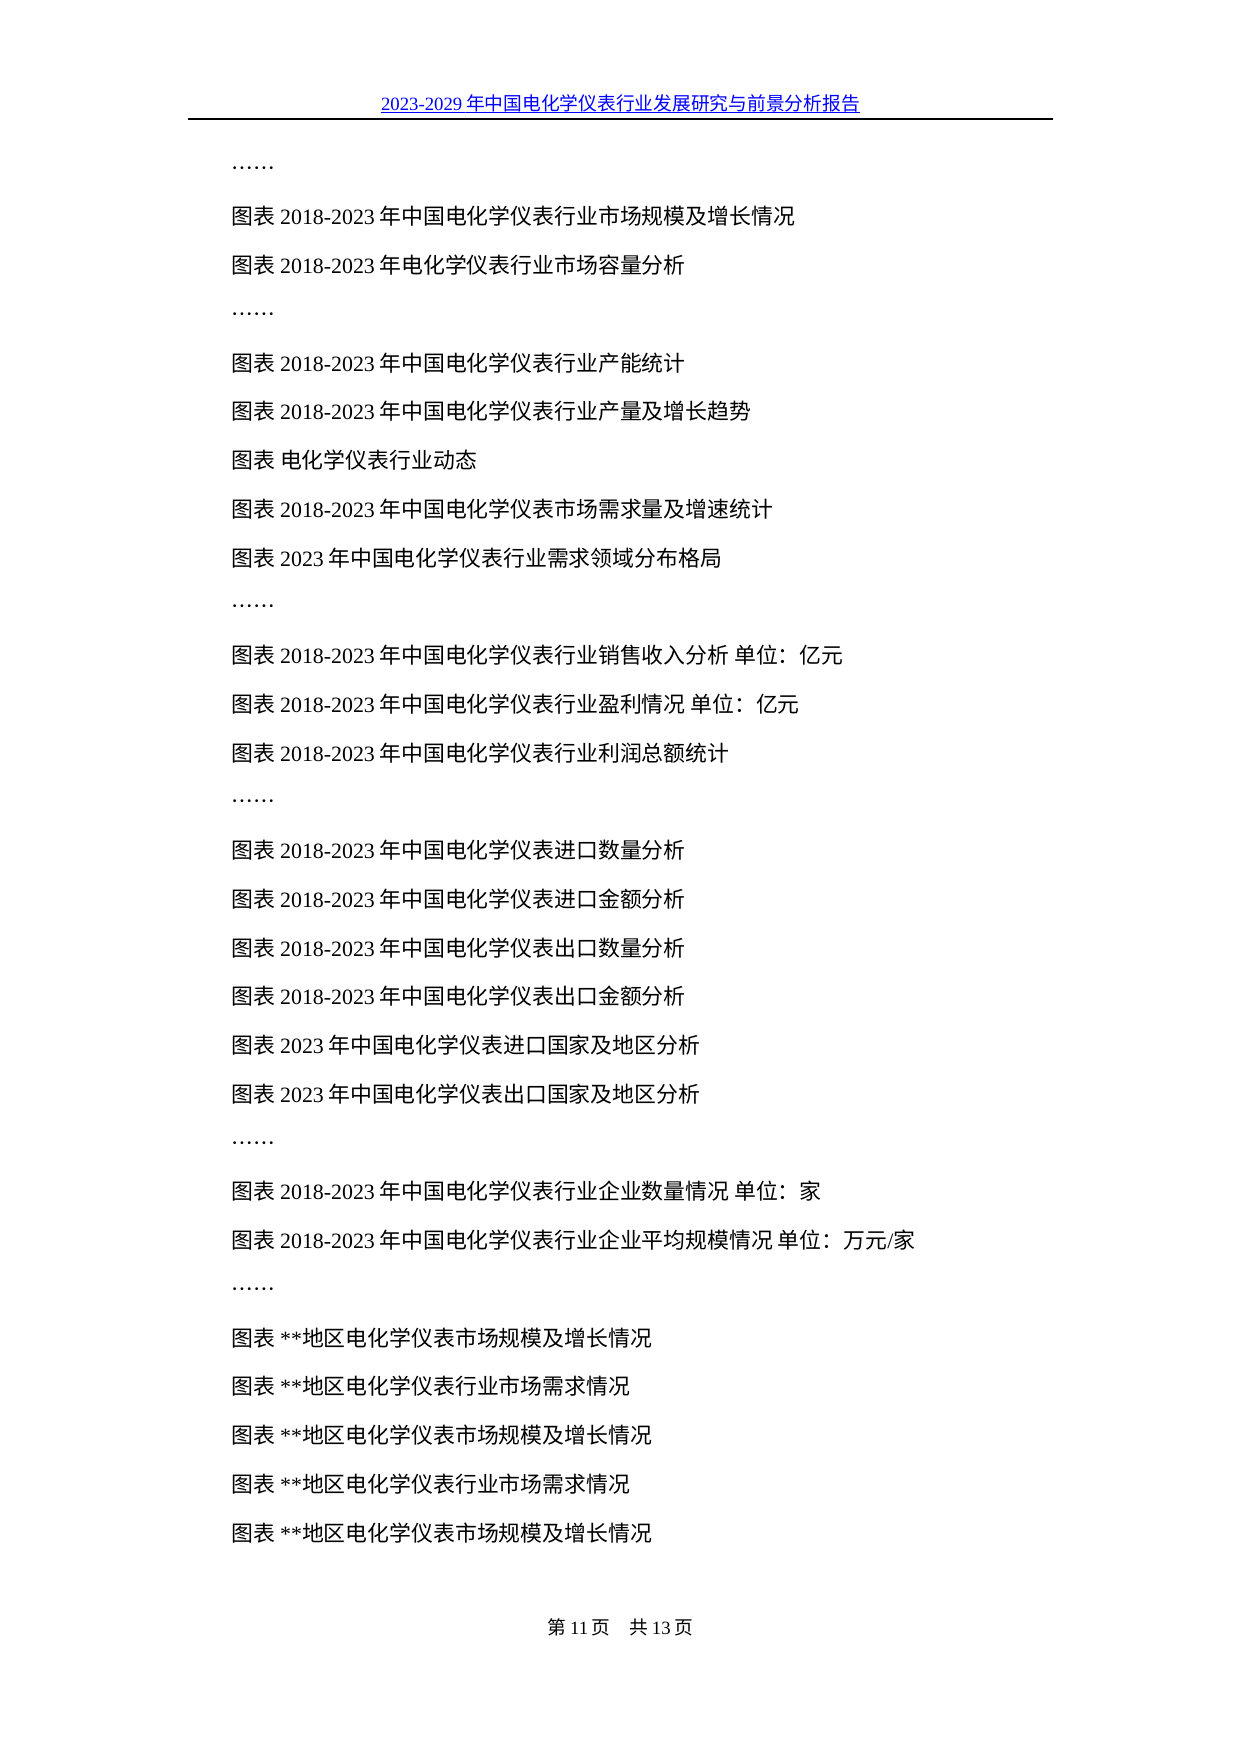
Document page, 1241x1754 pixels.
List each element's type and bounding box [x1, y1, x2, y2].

text [187, 150, 1053, 1548]
